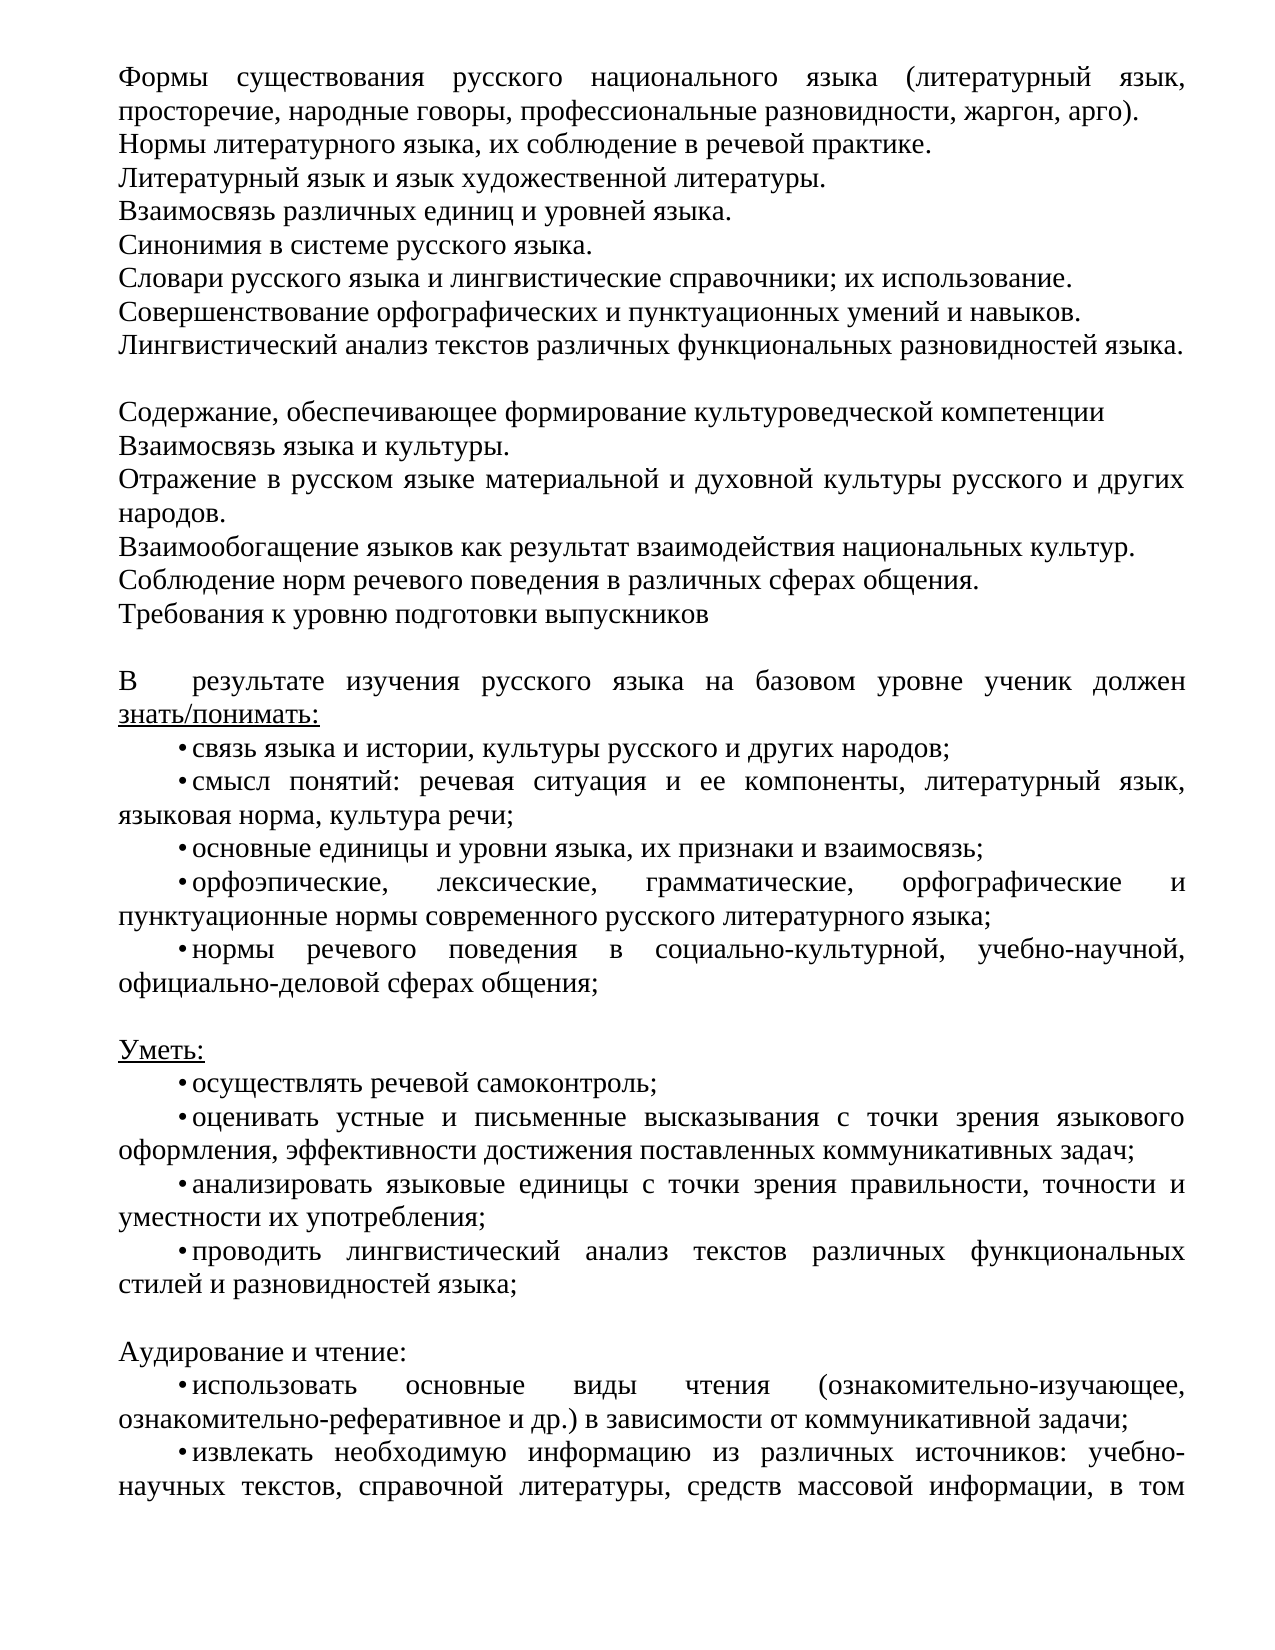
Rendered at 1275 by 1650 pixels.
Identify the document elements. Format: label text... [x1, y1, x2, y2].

text Взаимосвязь языка и культуры. [118, 428, 1186, 462]
text • анализировать языковые единицы с точки зрения правильности, точности и уместности их употребления; [118, 1166, 1186, 1233]
text Содержание, обеспечивающее формирование культуроведческой компетенции [118, 394, 1186, 428]
text Совершенствование орфографических и пунктуационных умений и навыков. [118, 294, 1186, 327]
text Отражение в русском языке материальной и духовной культуры русского и других народов. [118, 462, 1186, 529]
text Аудирование и чтение: [118, 1334, 1186, 1367]
text Взаимообогащение языков как результат взаимодействия национальных культур. [118, 529, 1186, 562]
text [118, 1434, 1186, 1501]
text Синонимия в системе русского языка. [118, 227, 1186, 260]
text • связь языка и истории, культуры русского и других народов; [118, 730, 1186, 763]
text Нормы литературного языка, их соблюдение в речевой практике. [118, 126, 1186, 160]
text • проводить лингвистический анализ текстов различных функциональных стилей и разновидностей языка; [118, 1233, 1186, 1300]
text Требования к уровню подготовки выпускников [118, 596, 1186, 629]
text Словари русского языка и лингвистические справочники; их использование. [118, 260, 1186, 294]
text • основные единицы и уровни языка, их признаки и взаимосвязь; [118, 831, 1186, 864]
text • орфоэпические, лексические, грамматические, орфографические и пунктуационные нормы современного русского литературного языка; [118, 864, 1186, 931]
text • использовать основные виды чтения (ознакомительно-изучающее, ознакомительно-реферативное и др.) в зависимости от коммуникативной задачи; [118, 1367, 1186, 1434]
text В результате изучения русского языка на базовом уровне ученик должен знать/понимать: [118, 663, 1186, 730]
text Взаимосвязь различных единиц и уровней языка. [118, 193, 1186, 227]
text Литературный язык и язык художественной литературы. [118, 160, 1186, 193]
text • нормы речевого поведения в социально-культурной, учебно-научной, официально-деловой сферах общения; [118, 931, 1186, 998]
text • смысл понятий: речевая ситуация и ее компоненты, литературный язык, языковая норма, культура речи; [118, 763, 1186, 831]
text Лингвистический анализ текстов различных функциональных разновидностей языка. [118, 327, 1186, 361]
text • осуществлять речевой самоконтроль; [118, 1065, 1186, 1099]
text Уметь: [118, 1032, 1186, 1065]
text • оценивать устные и письменные высказывания с точки зрения языкового оформления, эффективности достижения поставленных коммуникативных задач; [118, 1099, 1186, 1166]
text Соблюдение норм речевого поведения в различных сферах общения. [118, 562, 1186, 596]
text Формы существования русского национального языка (литературный язык, просторечие, народные говоры, профессиональные разновидности, жаргон, арго). [118, 59, 1186, 126]
